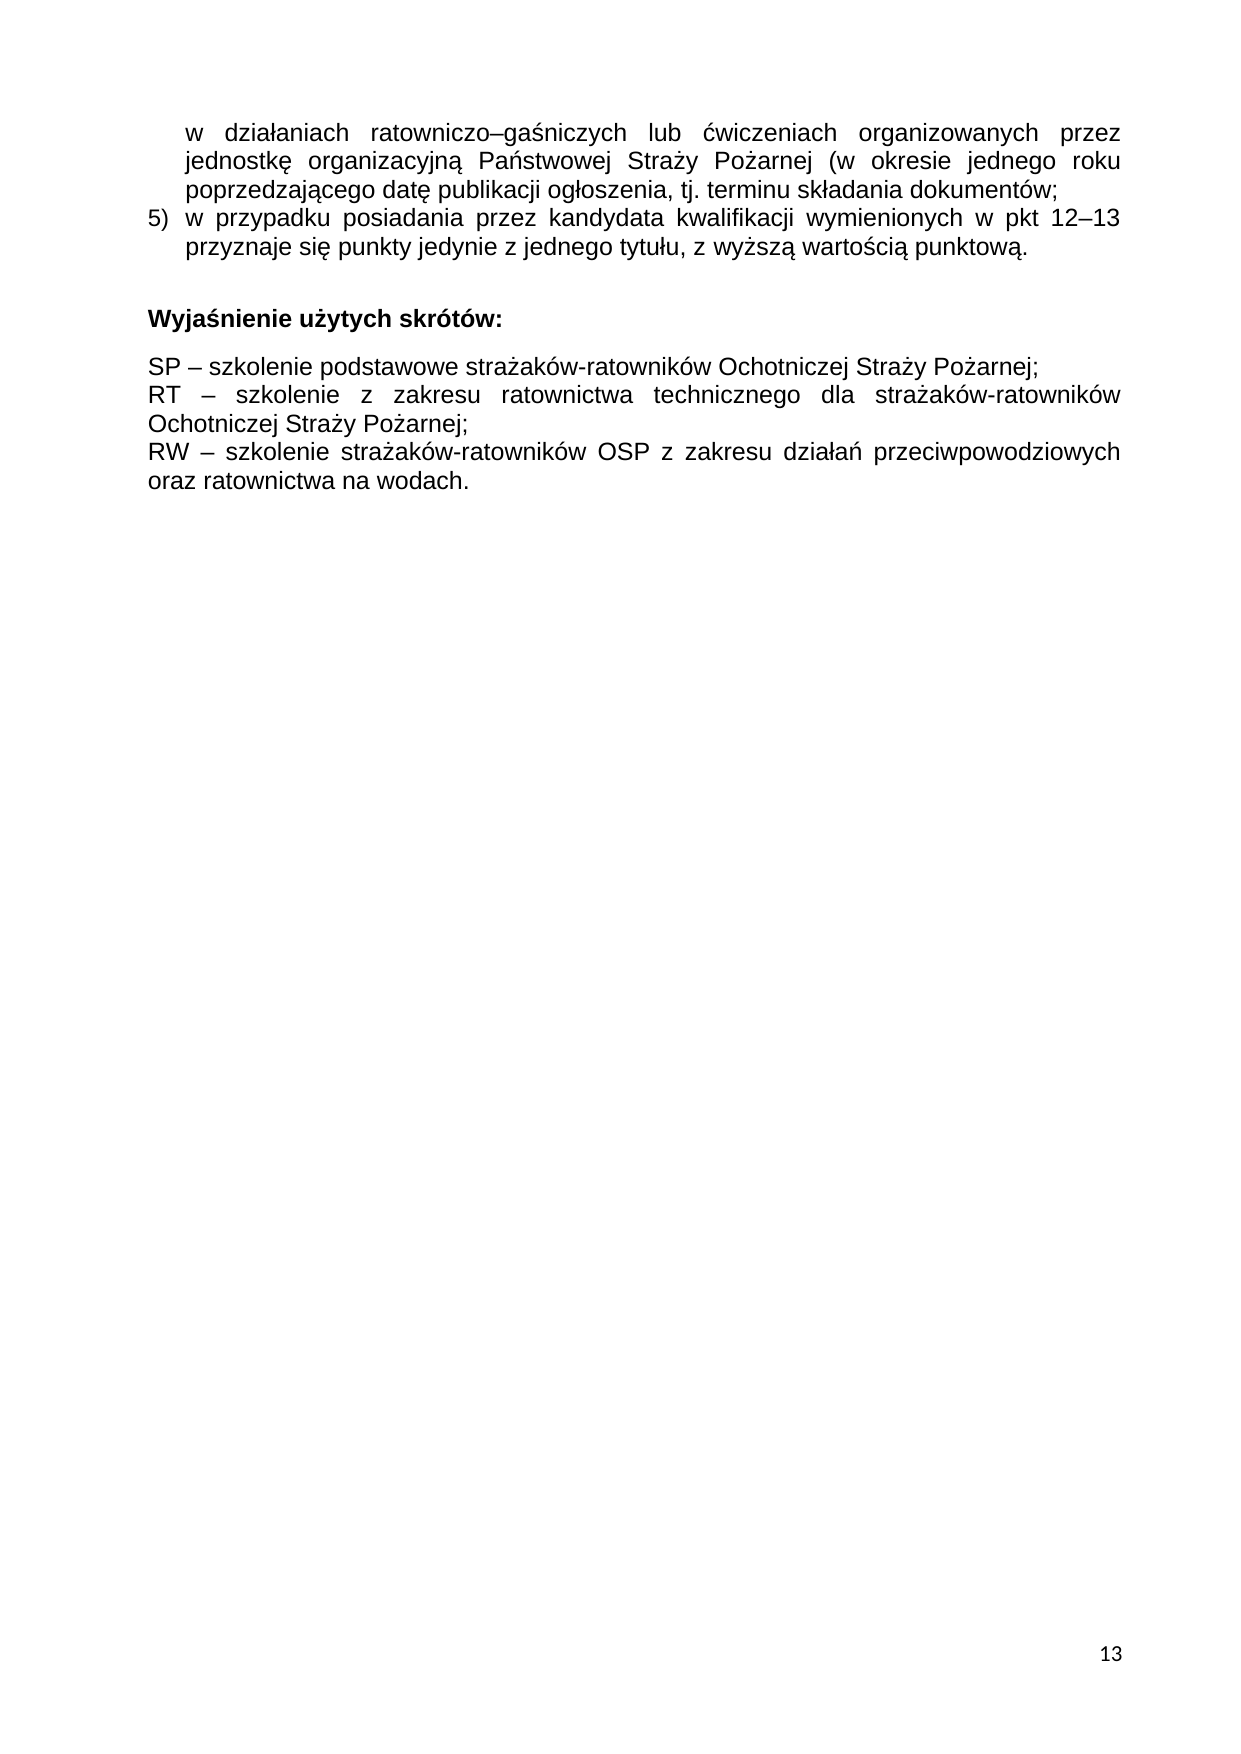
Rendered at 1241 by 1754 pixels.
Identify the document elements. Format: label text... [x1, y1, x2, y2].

text RT – szkolenie z zakresu ratownictwa technicznego dla strażaków-ratowników Ochotniczej Straży Pożarnej; [148, 381, 1122, 438]
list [148, 118, 1122, 204]
list w przypadku posiadania przez kandydata kwalifikacji wymienionych w pkt 12–13 przyznaje się punkty jedynie z jednego tytułu, z wyższą wartością punktową. [148, 204, 1122, 261]
text Wyjaśnienie użytych skrótów: [148, 309, 1122, 333]
text SP – szkolenie podstawowe strażaków-ratowników Ochotniczej Straży Pożarnej; [148, 357, 1122, 381]
text RW – szkolenie strażaków-ratowników OSP z zakresu działań przeciwpowodziowych oraz ratownictwa na wodach. [148, 438, 1122, 495]
